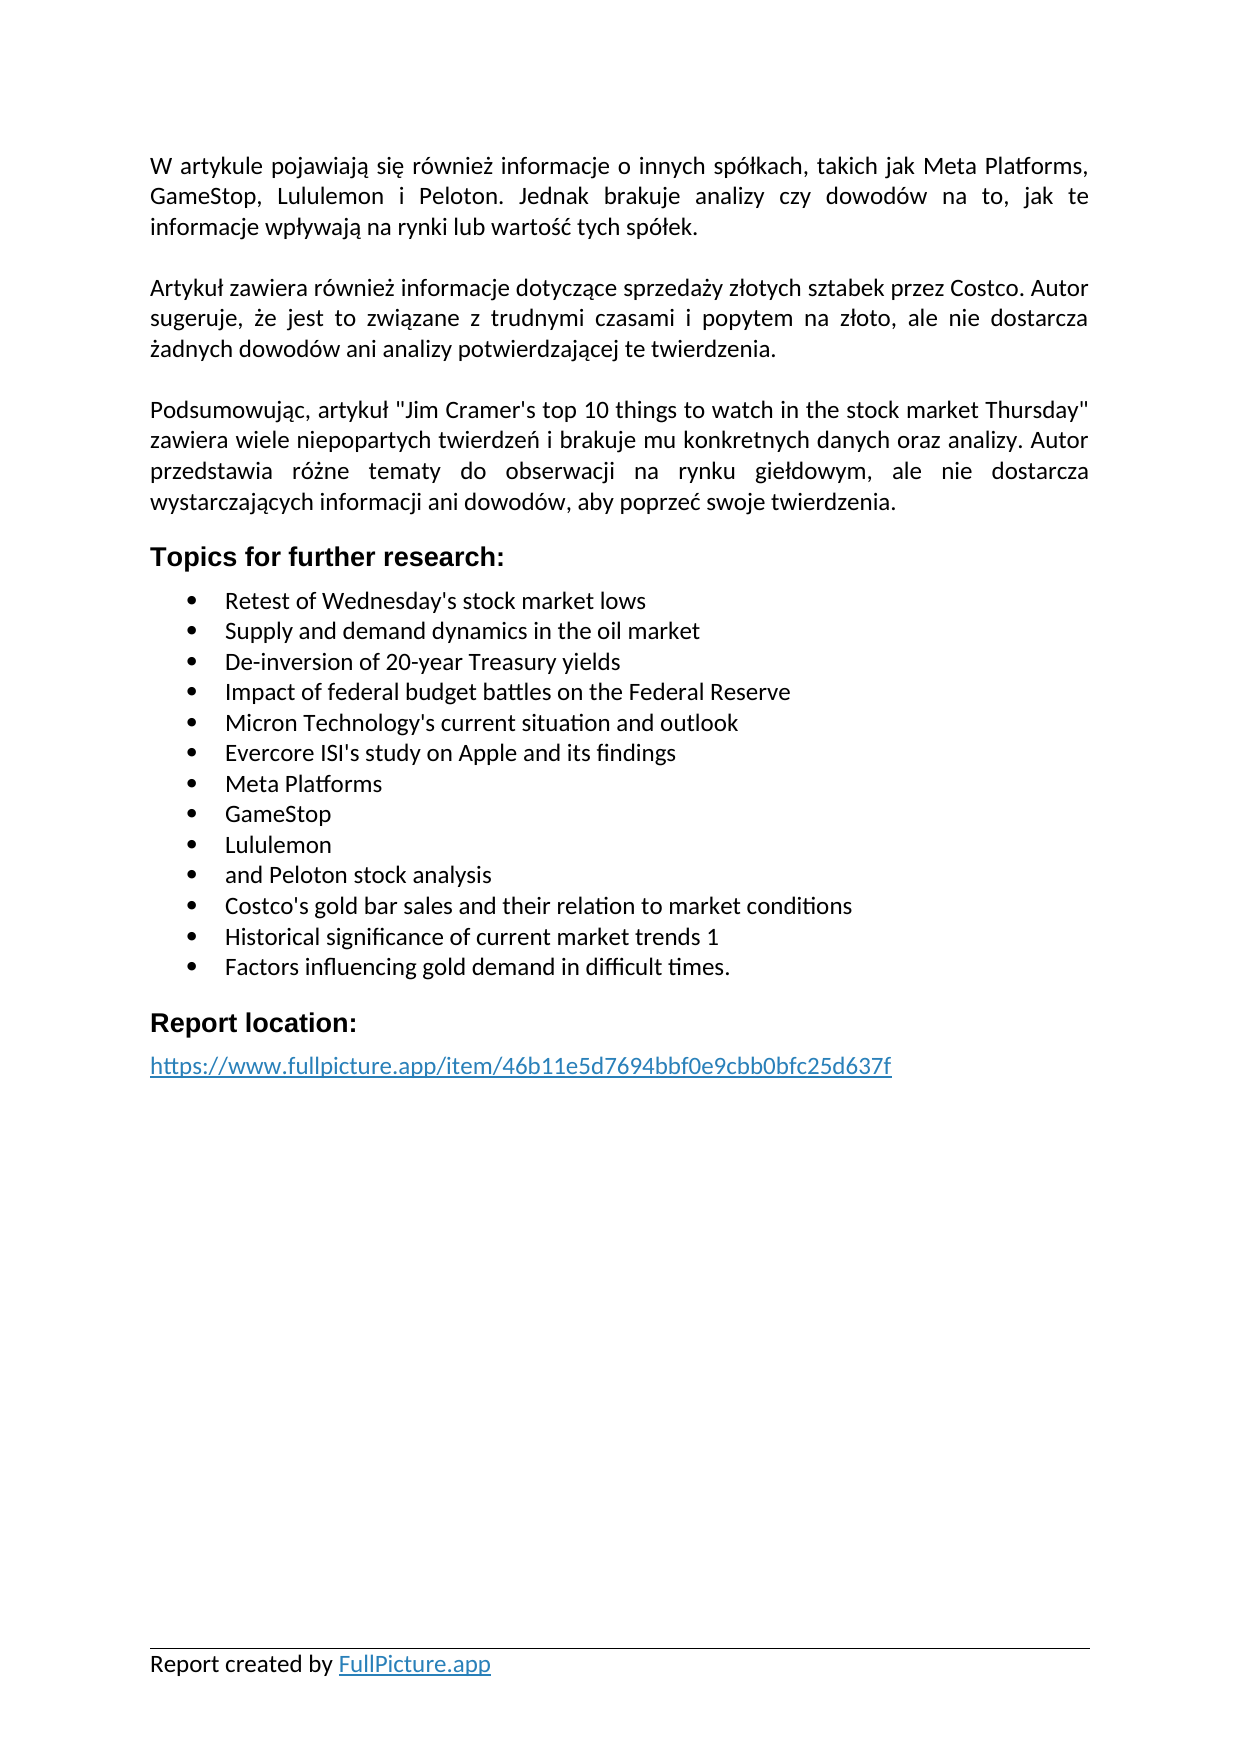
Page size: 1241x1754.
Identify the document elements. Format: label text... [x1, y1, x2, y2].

list Retest of Wednesday's stock market lows [187, 585, 1090, 616]
list and Peloton stock analysis [187, 860, 1090, 890]
list Meta Platforms [187, 768, 1090, 799]
list Supply and demand dynamics in the oil market [187, 616, 1090, 646]
list Micron Technology's current situation and outlook [187, 707, 1090, 738]
text W artykule pojawiają się również informacje o innych spółkach, takich jak Meta Platforms, GameStop, Lululemon i Peloton. Jednak brakuje analizy czy dowodów na to, jak te informacje wpływają na rynki lub wartość tych spółek. [150, 150, 1090, 242]
list Impact of federal budget battles on the Federal Reserve [187, 677, 1090, 707]
text Podsumowując, artykuł "Jim Cramer's top 10 things to watch in the stock market Thursday" zawiera wiele niepopartych twierdzeń i brakuje mu konkretnych danych oraz analizy. Autor przedstawia różne tematy do obserwacji na rynku giełdowym, ale nie dostarcza wystarczających informacji ani dowodów, aby poprzeć swoje twierdzenia. [150, 394, 1090, 516]
list GameStop [187, 799, 1090, 829]
list Evercore ISI's study on Apple and its findings [187, 738, 1090, 768]
list Historical significance of current market trends 1 [187, 921, 1090, 951]
text Artykuł zawiera również informacje dotyczące sprzedaży złotych sztabek przez Costco. Autor sugeruje, że jest to związane z trudnymi czasami i popytem na złoto, ale nie dostarcza żadnych dowodów ani analizy potwierdzającej te twierdzenia. [150, 272, 1090, 364]
text https://www.fullpicture.app/item/46b11e5d7694bbf0e9cbb0bfc25d637f [150, 1051, 1090, 1081]
subtitle Topics for further research: [150, 541, 1090, 572]
list De-inversion of 20-year Treasury yields [187, 646, 1090, 677]
list Factors influencing gold demand in difficult times. [187, 951, 1090, 982]
list Lululemon [187, 829, 1090, 860]
subtitle Report location: [150, 1007, 1090, 1038]
list Costco's gold bar sales and their relation to market conditions [187, 890, 1090, 921]
